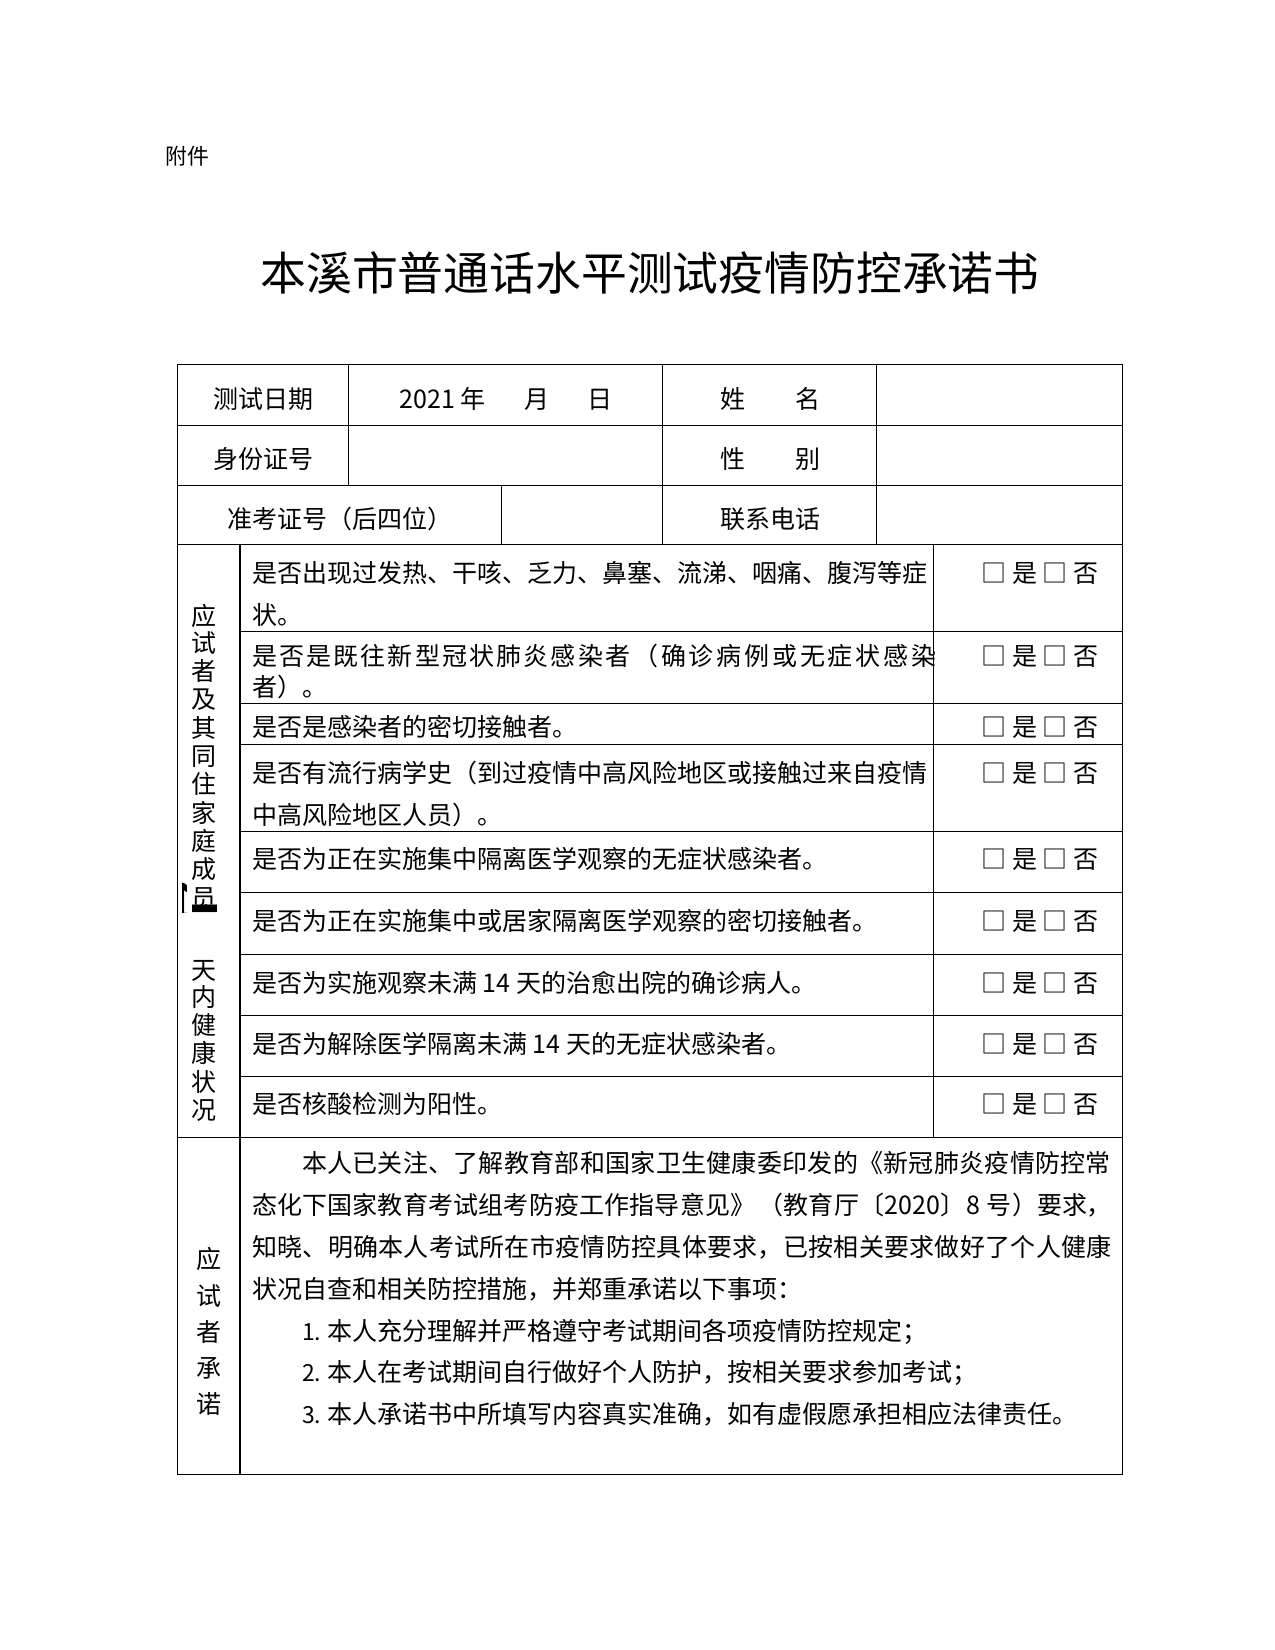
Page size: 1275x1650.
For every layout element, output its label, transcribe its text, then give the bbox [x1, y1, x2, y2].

text 本溪市普通话水平测试疫情防控承诺书 [260, 237, 1121, 303]
table_cell [877, 426, 1122, 485]
table_cell 是否为解除医学隔离未满 14 天的无症状感染者。 [241, 1016, 933, 1076]
table_cell 性 别 [663, 426, 876, 485]
table_cell 应试者及其同住家庭成员 天内健康状况 [178, 545, 239, 1137]
table_cell □ 是 □ 否 [934, 832, 1122, 892]
table_cell □ 是 □ 否 [934, 632, 1122, 702]
table_cell 身份证号 [178, 426, 348, 485]
text 附件 [165, 118, 1121, 176]
table_cell □ 是 □ 否 [934, 893, 1122, 954]
table_cell [877, 486, 1122, 544]
table_cell □ 是 □ 否 [934, 545, 1122, 631]
table_cell 是否有流行病学史（到过疫情中高风险地区或接触过来自疫情 中高风险地区人员）。 [241, 745, 933, 831]
table_cell □ 是 □ 否 [934, 704, 1122, 744]
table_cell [241, 1138, 1122, 1474]
table_cell 联系电话 [663, 486, 876, 544]
table_cell 准考证号（后四位） [178, 486, 501, 544]
table_header 测试日期 [178, 365, 348, 424]
table_cell □ 是 □ 否 [934, 745, 1122, 831]
table_cell 是否是既往新型冠状肺炎感染者（确诊病例或无症状感染者）。 [241, 632, 933, 702]
table_cell [502, 486, 662, 544]
table_cell 是否为正在实施集中隔离医学观察的无症状感染者。 [241, 832, 933, 892]
table_header [877, 365, 1122, 424]
table_cell 是否核酸检测为阳性。 [241, 1077, 933, 1137]
table_header 姓 名 [663, 365, 876, 424]
table_header 2021 年 月 日 [349, 365, 662, 424]
table_cell 是否是感染者的密切接触者。 [241, 704, 933, 744]
table_cell [349, 426, 662, 485]
table_cell 是否为正在实施集中或居家隔离医学观察的密切接触者。 [241, 893, 933, 954]
table_cell □ 是 □ 否 [934, 955, 1122, 1015]
table_cell □ 是 □ 否 [934, 1077, 1122, 1137]
table_cell 是否出现过发热、干咳、乏力、鼻塞、流涕、咽痛、腹泻等症 状。 [241, 545, 933, 631]
table_cell □ 是 □ 否 [934, 1016, 1122, 1076]
table_cell 应试者承诺 [178, 1138, 239, 1474]
table_cell 是否为实施观察未满 14 天的治愈出院的确诊病人。 [241, 955, 933, 1015]
